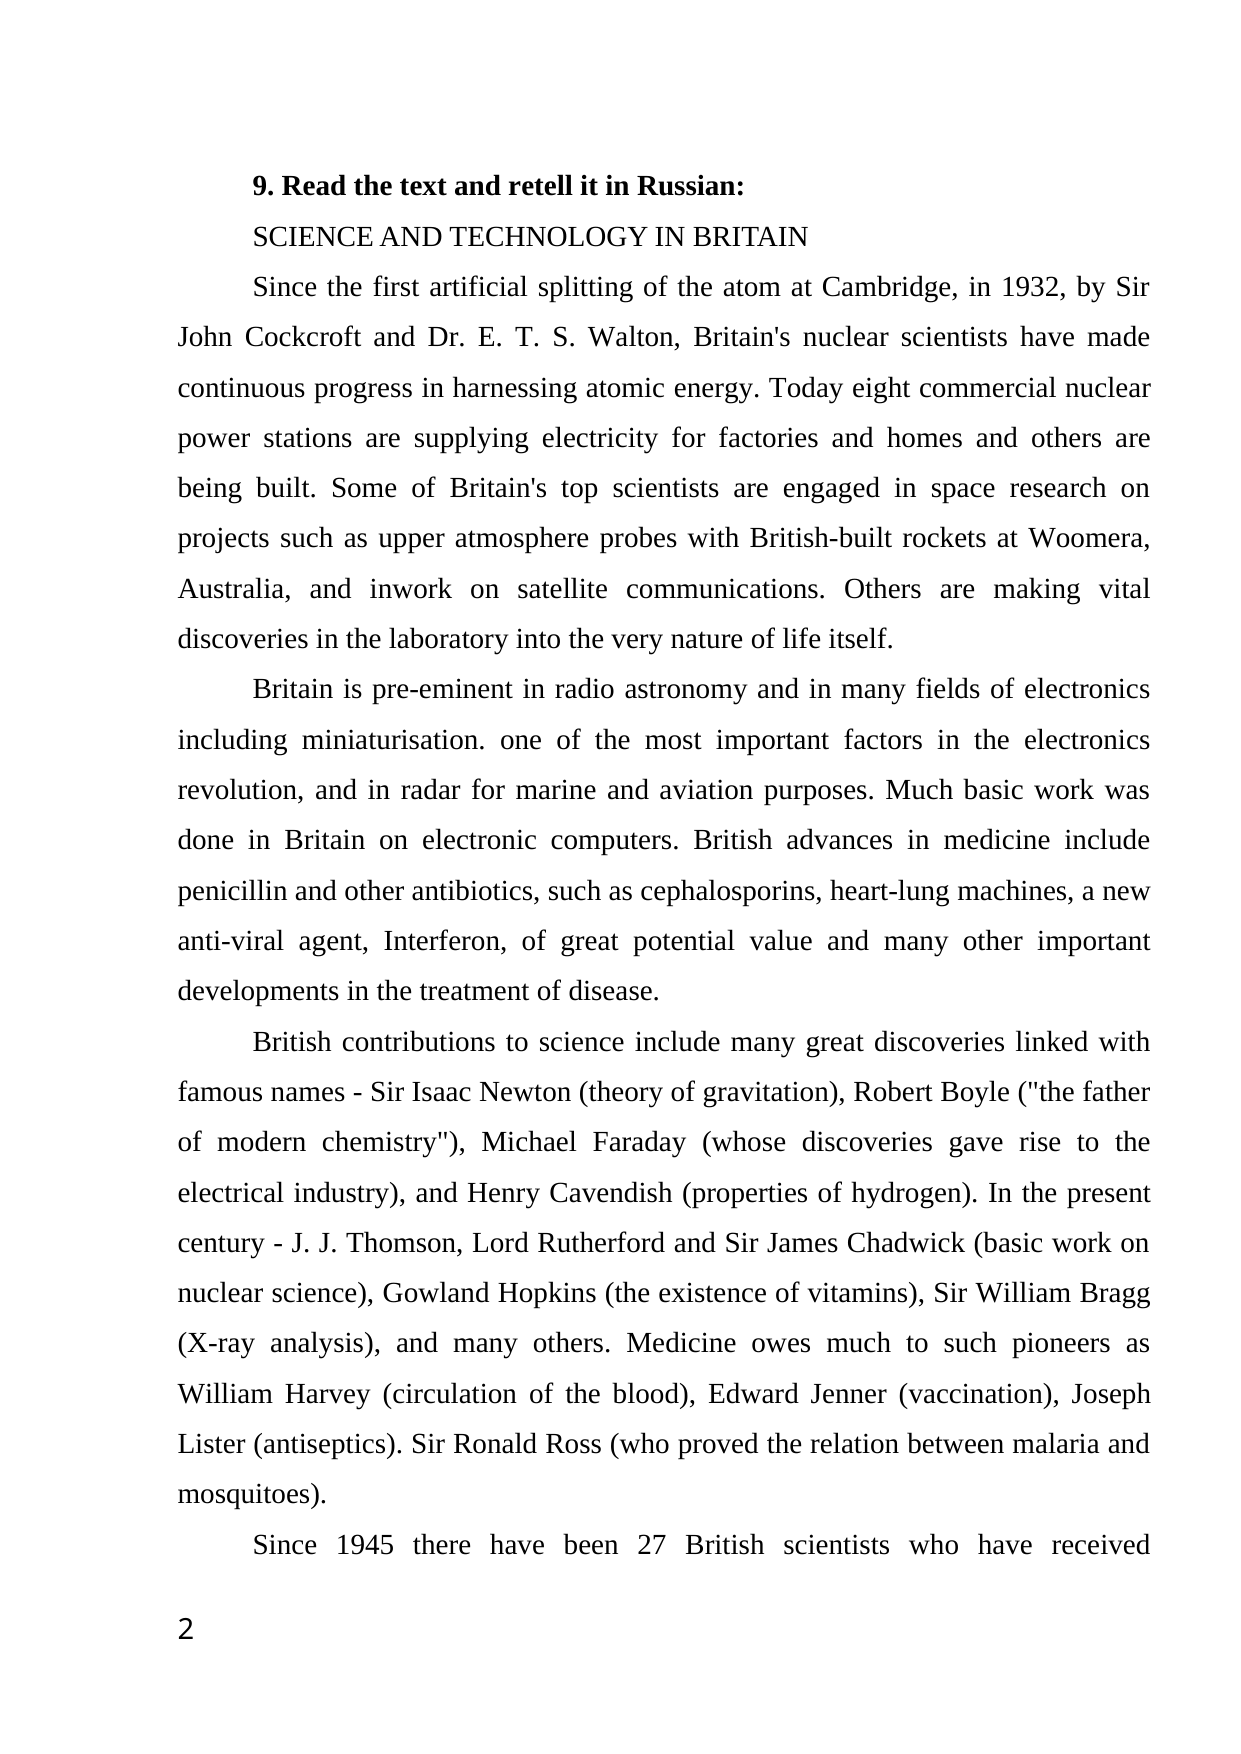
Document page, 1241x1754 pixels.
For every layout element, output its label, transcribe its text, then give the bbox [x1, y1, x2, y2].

text Britain is pre-eminent in radio astronomy and in many fields of electronics including miniaturisation. one of the most important factors in the electronics revolution, and in radar for marine and aviation purposes. Much basic work was done in Britain on electronic computers. British advances in medicine include penicillin and other antibiotics, such as cephalosporins, heart-lung machines, a new anti-viral agent, Interferon, of great potential value and many other important developments in the treatment of disease. [177, 672, 1152, 1007]
subtitle Science and Technology in Britain [177, 219, 1152, 252]
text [177, 1527, 1152, 1560]
text 9. Read the text and retell it in Russian: [177, 168, 1152, 202]
text British contributions to science include many great discoveries linked with famous names - Sir Isaac Newton (theory of gravitation), Robert Boyle ("the father of modern chemistry"), Michael Faraday (whose discoveries gave rise to the electrical industry), and Henry Cavendish (properties of hydrogen). In the present century - J. J. Thomson, Lord Rutherford and Sir James Chadwick (basic work on nuclear science), Gowland Hopkins (the existence of vitamins), Sir William Bragg (X-ray analysis), and many others. Medicine owes much to such pioneers as William Harvey (circulation of the blood), Edward Jenner (vaccination), Joseph Lister (antiseptics). Sir Ronald Ross (who proved the relation between malaria and mosquitoes). [177, 1024, 1152, 1510]
text Since the first artificial splitting of the atom at Cambridge, in 1932, by Sir John Cockcroft and Dr. E. T. S. Walton, Britain's nuclear scientists have made continuous progress in harnessing atomic energy. Today eight commercial nuclear power stations are supplying electricity for factories and homes and others are being built. Some of Britain's top scientists are engaged in space research on projects such as upper atmosphere probes with British-built rockets at Woomera, Australia, and inwork on satellite communications. Others are making vital discoveries in the laboratory into the very nature of life itself. [177, 269, 1152, 655]
